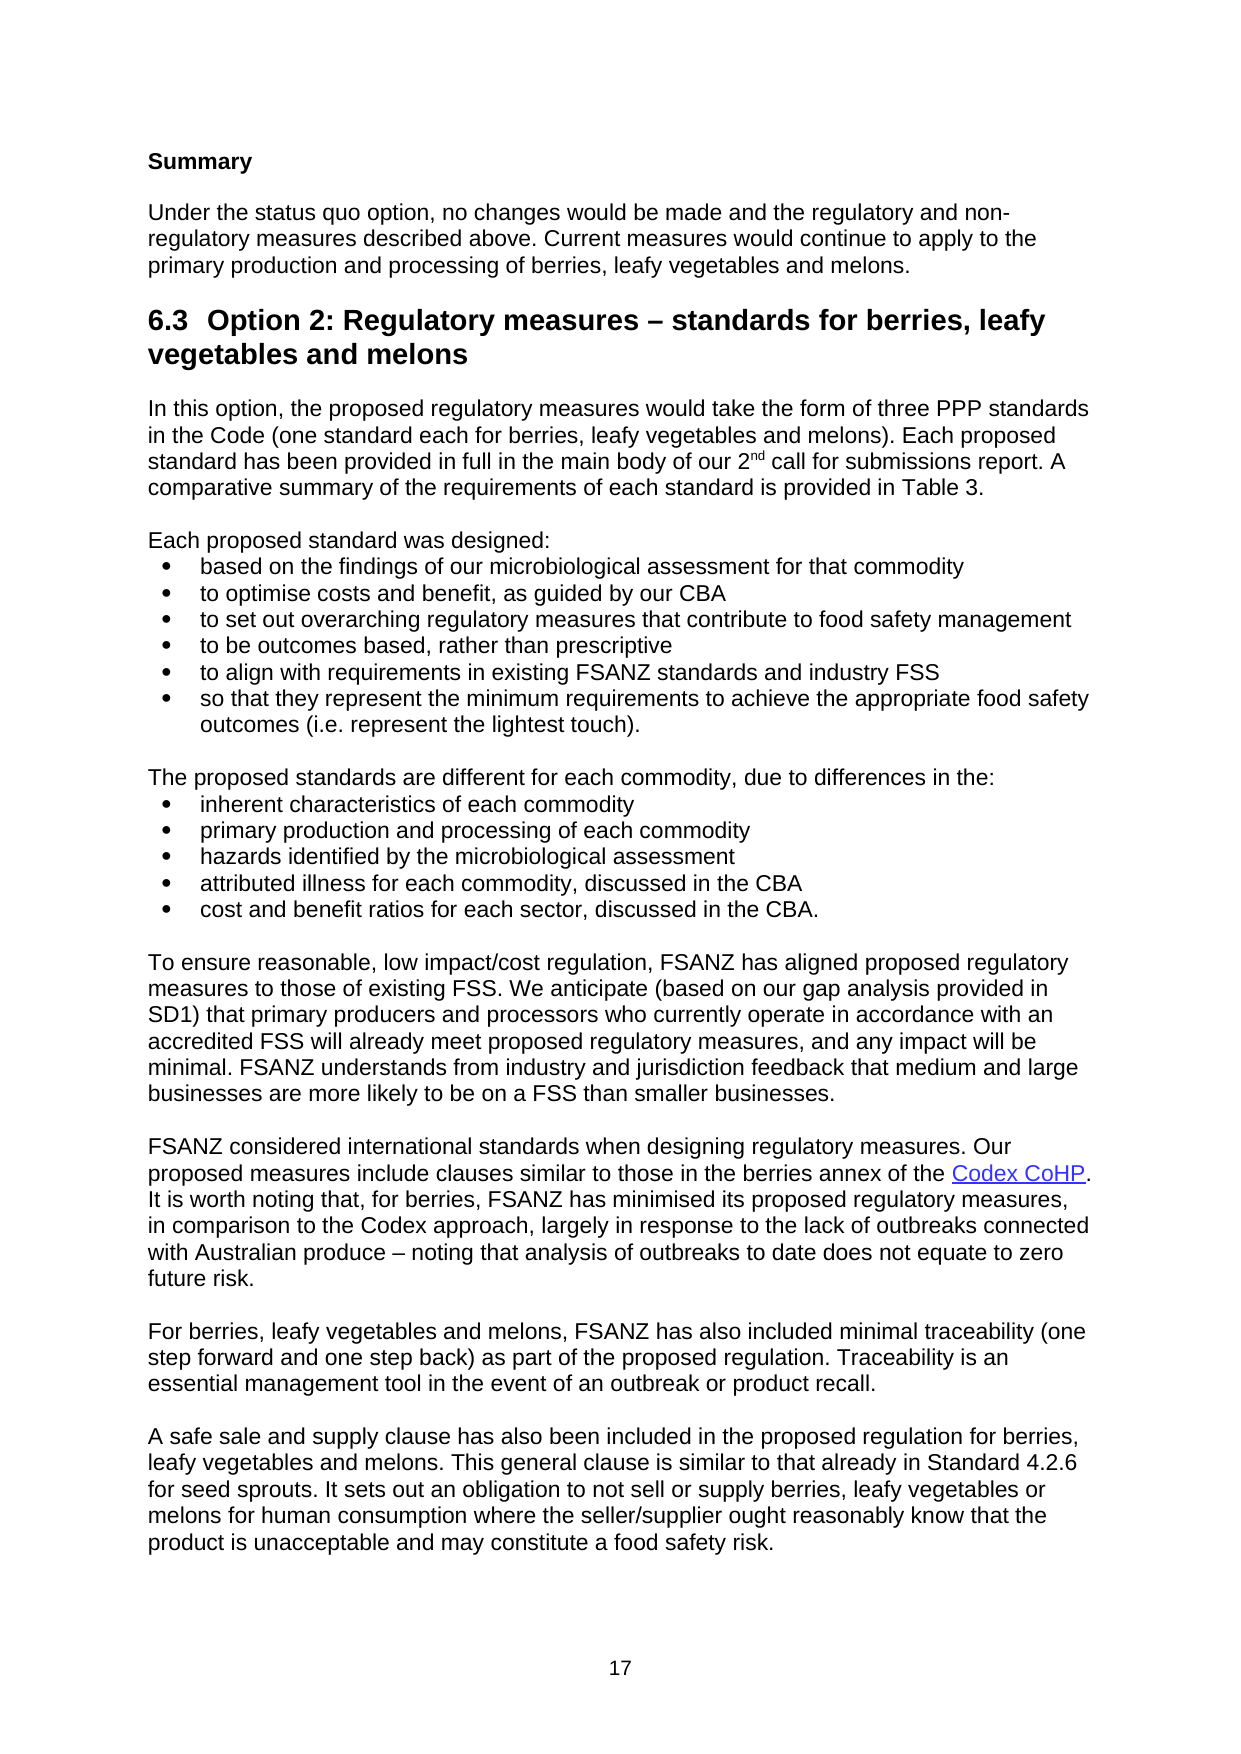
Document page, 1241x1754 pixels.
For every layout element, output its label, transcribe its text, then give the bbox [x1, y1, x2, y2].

text hazards identified by the microbiological assessment [162, 843, 1092, 869]
text In this option, the proposed regulatory measures would take the form of three PPP standards in the Code (one standard each for berries, leafy vegetables and melons). Each proposed standard has been provided in full in the main body of our 2nd call for submissions report. A comparative summary of the requirements of each standard is provided in Table 3. [148, 395, 1092, 501]
text based on the findings of our microbiological assessment for that commodity [162, 553, 1092, 580]
subtitle Summary [148, 148, 1092, 174]
text primary production and processing of each commodity [162, 817, 1092, 843]
text so that they represent the minimum requirements to achieve the appropriate food safety outcomes (i.e. represent the lightest touch). [162, 685, 1092, 738]
text The proposed standards are different for each commodity, due to differences in the: [148, 764, 1092, 791]
text To ensure reasonable, low impact/cost regulation, FSANZ has aligned proposed regulatory measures to those of existing FSS. We anticipate (based on our gap analysis provided in SD1) that primary producers and processors who currently operate in accordance with an accredited FSS will already meet proposed regulatory measures, and any impact will be minimal. FSANZ understands from industry and jurisdiction feedback that medium and large businesses are more likely to be on a FSS than smaller businesses. [148, 949, 1092, 1107]
text Under the status quo option, no changes would be made and the regulatory and non-regulatory measures described above. Current measures would continue to apply to the primary production and processing of berries, leafy vegetables and melons. [148, 199, 1092, 278]
text to be outcomes based, rather than prescriptive [162, 632, 1092, 659]
text to optimise costs and benefit, as guided by our CBA [162, 580, 1092, 606]
text to set out overarching regulatory measures that contribute to food safety management [162, 606, 1092, 632]
text to align with requirements in existing FSANZ standards and industry FSS [162, 659, 1092, 685]
text FSANZ considered international standards when designing regulatory measures. Our proposed measures include clauses similar to those in the berries annex of the Codex CoHP. It is worth noting that, for berries, FSANZ has minimised its proposed regulatory measures, in comparison to the Codex approach, largely in response to the lack of outbreaks connected with Australian produce – noting that analysis of outbreaks to date does not equate to zero future risk. [148, 1133, 1092, 1291]
text attributed illness for each commodity, discussed in the CBA [162, 869, 1092, 896]
text Each proposed standard was designed: [148, 527, 1092, 553]
text For berries, leafy vegetables and melons, FSANZ has also included minimal traceability (one step forward and one step back) as part of the proposed regulation. Traceability is an essential management tool in the event of an outbreak or product recall. [148, 1318, 1092, 1397]
text A safe sale and supply clause has also been included in the proposed regulation for berries, leafy vegetables and melons. This general clause is similar to that already in Standard 4.2.6 for seed sprouts. It sets out an obligation to not sell or supply berries, leafy vegetables or melons for human consumption where the seller/supplier ought reasonably know that the product is unacceptable and may constitute a food safety risk. [148, 1423, 1092, 1555]
subtitle 6.3 Option 2: Regulatory measures – standards for berries, leafy vegetables and melons [148, 303, 1092, 370]
text inherent characteristics of each commodity [162, 791, 1092, 817]
text cost and benefit ratios for each sector, discussed in the CBA. [162, 896, 1092, 922]
